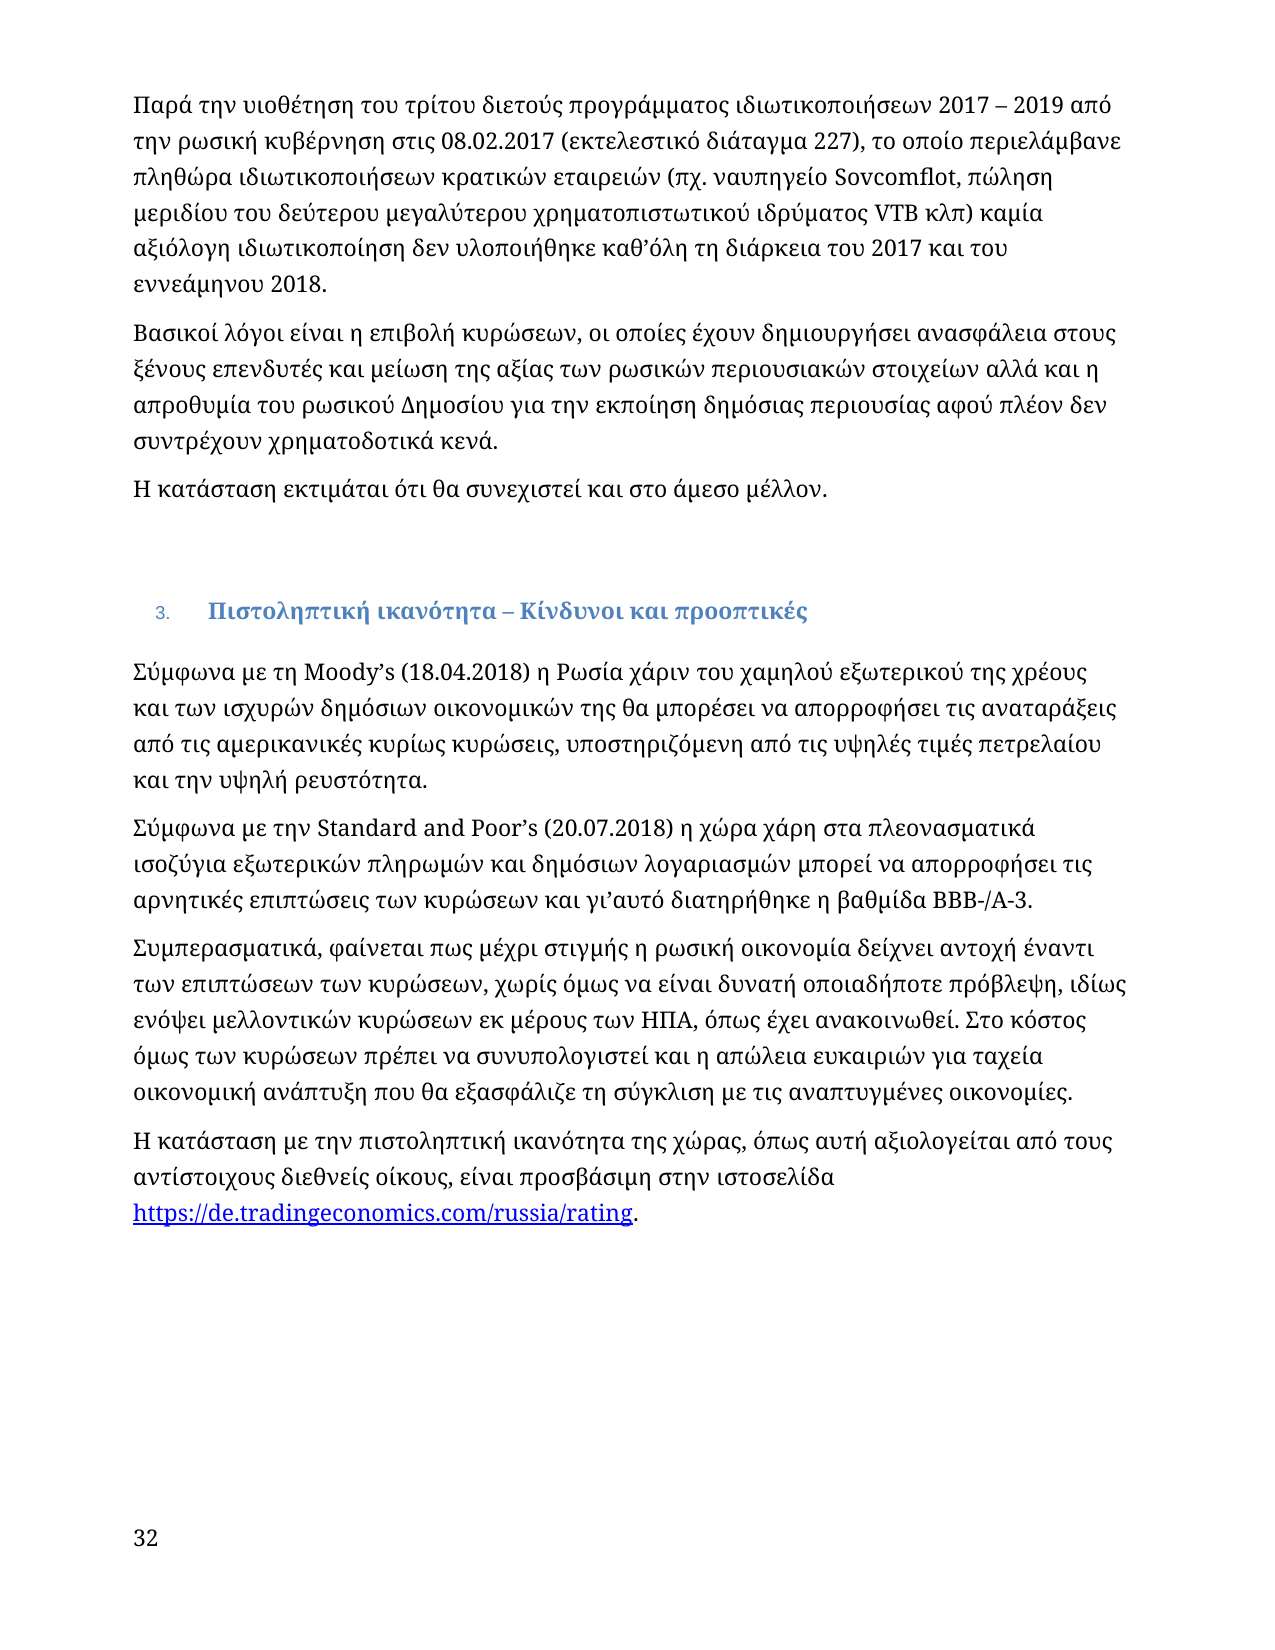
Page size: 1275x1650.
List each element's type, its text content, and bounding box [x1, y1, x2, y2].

text Βασικοί λόγοι είναι η επιβολή κυρώσεων, οι οποίες έχουν δημιουργήσει ανασφάλεια στους ξένους επενδυτές και μείωση της αξίας των ρωσικών περιουσιακών στοιχείων αλλά και η απροθυμία του ρωσικού Δημοσίου για την εκποίηση δημόσιας περιουσίας αφού πλέον δεν συντρέχουν χρηματοδοτικά κενά. [133, 317, 1127, 456]
text Σύμφωνα με τη Μοοdy’s (18.04.2018) η Ρωσία χάριν του χαμηλού εξωτερικού της χρέους και των ισχυρών δημόσιων οικονομικών της θα μπορέσει να απορροφήσει τις αναταράξεις από τις αμερικανικές κυρίως κυρώσεις, υποστηριζόμενη από τις υψηλές τιμές πετρελαίου και την υψηλή ρευστότητα. [133, 656, 1127, 795]
text Η κατάσταση με την πιστοληπτική ικανότητα της χώρας, όπως αυτή αξιολογείται από τους αντίστοιχους διεθνείς οίκους, είναι προσβάσιμη στην ιστοσελίδα https://de.tradingeconomics.com/russia/rating. [133, 1124, 1127, 1228]
text Σύμφωνα με την Standard and Poor’s (20.07.2018) η χώρα χάρη στα πλεονασματικά ισοζύγια εξωτερικών πληρωμών και δημόσιων λογαριασμών μπορεί να απορροφήσει τις αρνητικές επιπτώσεις των κυρώσεων και γι’αυτό διατηρήθηκε η βαθμίδα ΒΒΒ-/Α-3. [133, 812, 1127, 915]
text Η κατάσταση εκτιμάται ότι θα συνεχιστεί και στο άμεσο μέλλον. [133, 473, 1127, 504]
text Παρά την υιοθέτηση του τρίτου διετούς προγράμματος ιδιωτικοποιήσεων 2017 – 2019 από την ρωσική κυβέρνηση στις 08.02.2017 (εκτελεστικό διάταγμα 227), το οποίο περιελάμβανε πληθώρα ιδιωτικοποιήσεων κρατικών εταιρειών (πχ. ναυπηγείο Sovcomflot, πώληση μεριδίου του δεύτερου μεγαλύτερου χρηματοπιστωτικού ιδρύματος VTB κλπ) καμία αξιόλογη ιδιωτικοποίηση δεν υλοποιήθηκε καθ’όλη τη διάρκεια του 2017 και του εννεάμηνου 2018. [133, 89, 1127, 299]
subtitle Πιστοληπτική ικανότητα – Κίνδυνοι και προοπτικές [170, 595, 1127, 626]
text Συμπερασματικά, φαίνεται πως μέχρι στιγμής η ρωσική οικονομία δείχνει αντοχή έναντι των επιπτώσεων των κυρώσεων, χωρίς όμως να είναι δυνατή οποιαδήποτε πρόβλεψη, ιδίως ενόψει μελλοντικών κυρώσεων εκ μέρους των ΗΠΑ, όπως έχει ανακοινωθεί. Στο κόστος όμως των κυρώσεων πρέπει να συνυπολογιστεί και η απώλεια ευκαιριών για ταχεία οικονομική ανάπτυξη που θα εξασφάλιζε τη σύγκλιση με τις αναπτυγμένες οικονομίες. [133, 932, 1127, 1107]
